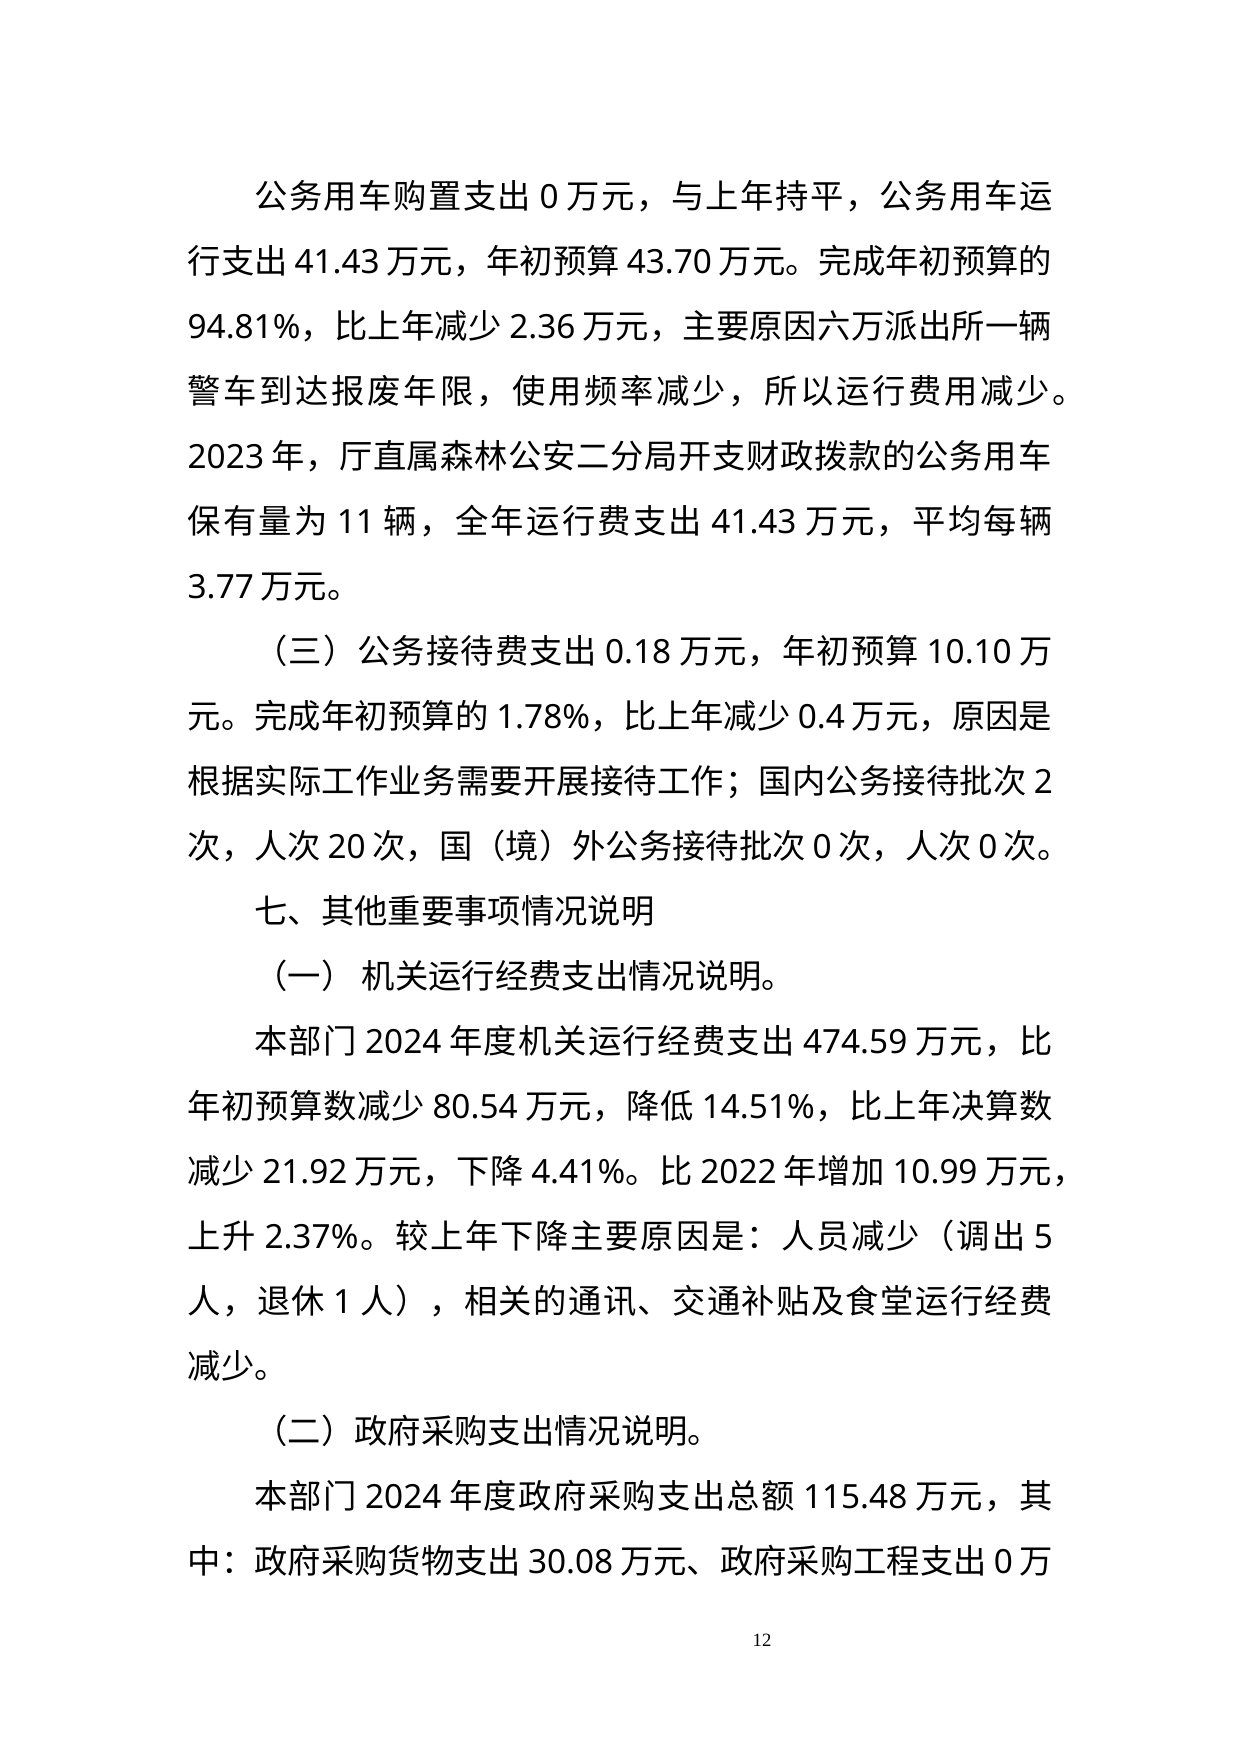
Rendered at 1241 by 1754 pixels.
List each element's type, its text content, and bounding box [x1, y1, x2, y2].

text （二）政府采购支出情况说明。 [187, 1397, 1053, 1462]
text 公务用车购置支出0万元，与上年持平，公务用车运行支出41.43万元，年初预算43.70万元。完成年初预算的94.81%，比上年减少2.36万元，主要原因六万派出所一辆警车到达报废年限，使用频率减少，所以运行费用减少。2023年，厅直属森林公安二分局开支财政拨款的公务用车保有量为11辆，全年运行费支出41.43万元，平均每辆3.77万元。 [187, 162, 1053, 617]
text 七、其他重要事项情况说明 [187, 877, 1053, 942]
text （三）公务接待费支出0.18万元，年初预算10.10万元。完成年初预算的1.78%，比上年减少0.4万元，原因是根据实际工作业务需要开展接待工作；国内公务接待批次2次，人次20次，国（境）外公务接待批次0次，人次0次。 [187, 617, 1053, 877]
text （一） 机关运行经费支出情况说明。 [187, 942, 1053, 1007]
text 本部门2024年度机关运行经费支出474.59万元，比年初预算数减少80.54万元，降低14.51%，比上年决算数减少21.92万元，下降4.41%。比2022年增加10.99万元，上升2.37%。较上年下降主要原因是：人员减少（调出5人，退休1人），相关的通讯、交通补贴及食堂运行经费减少。 [187, 1007, 1053, 1397]
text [187, 1462, 1053, 1592]
